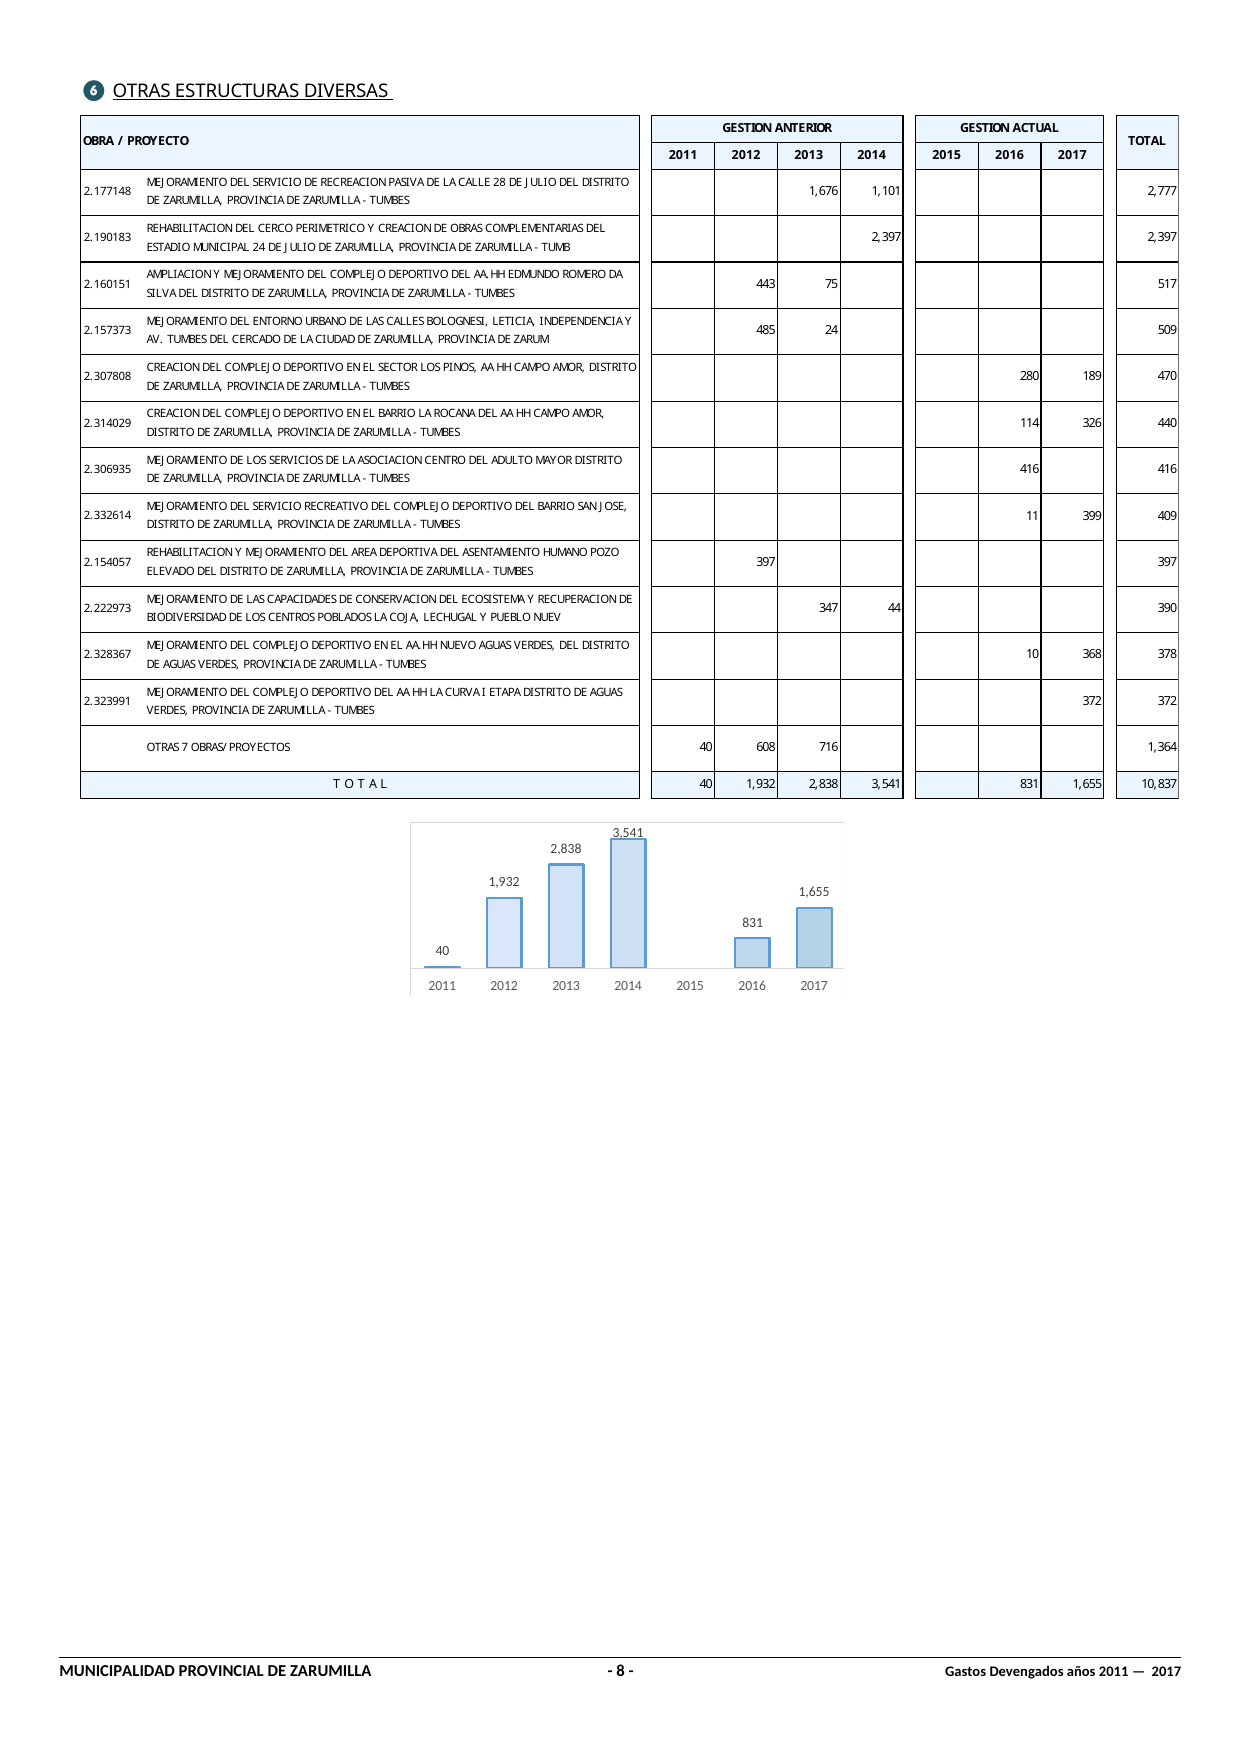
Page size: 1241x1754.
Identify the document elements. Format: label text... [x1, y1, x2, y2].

table_header ❻ OTRAS ESTRUCTURAS DIVERSAS [59, 71, 1195, 1002]
